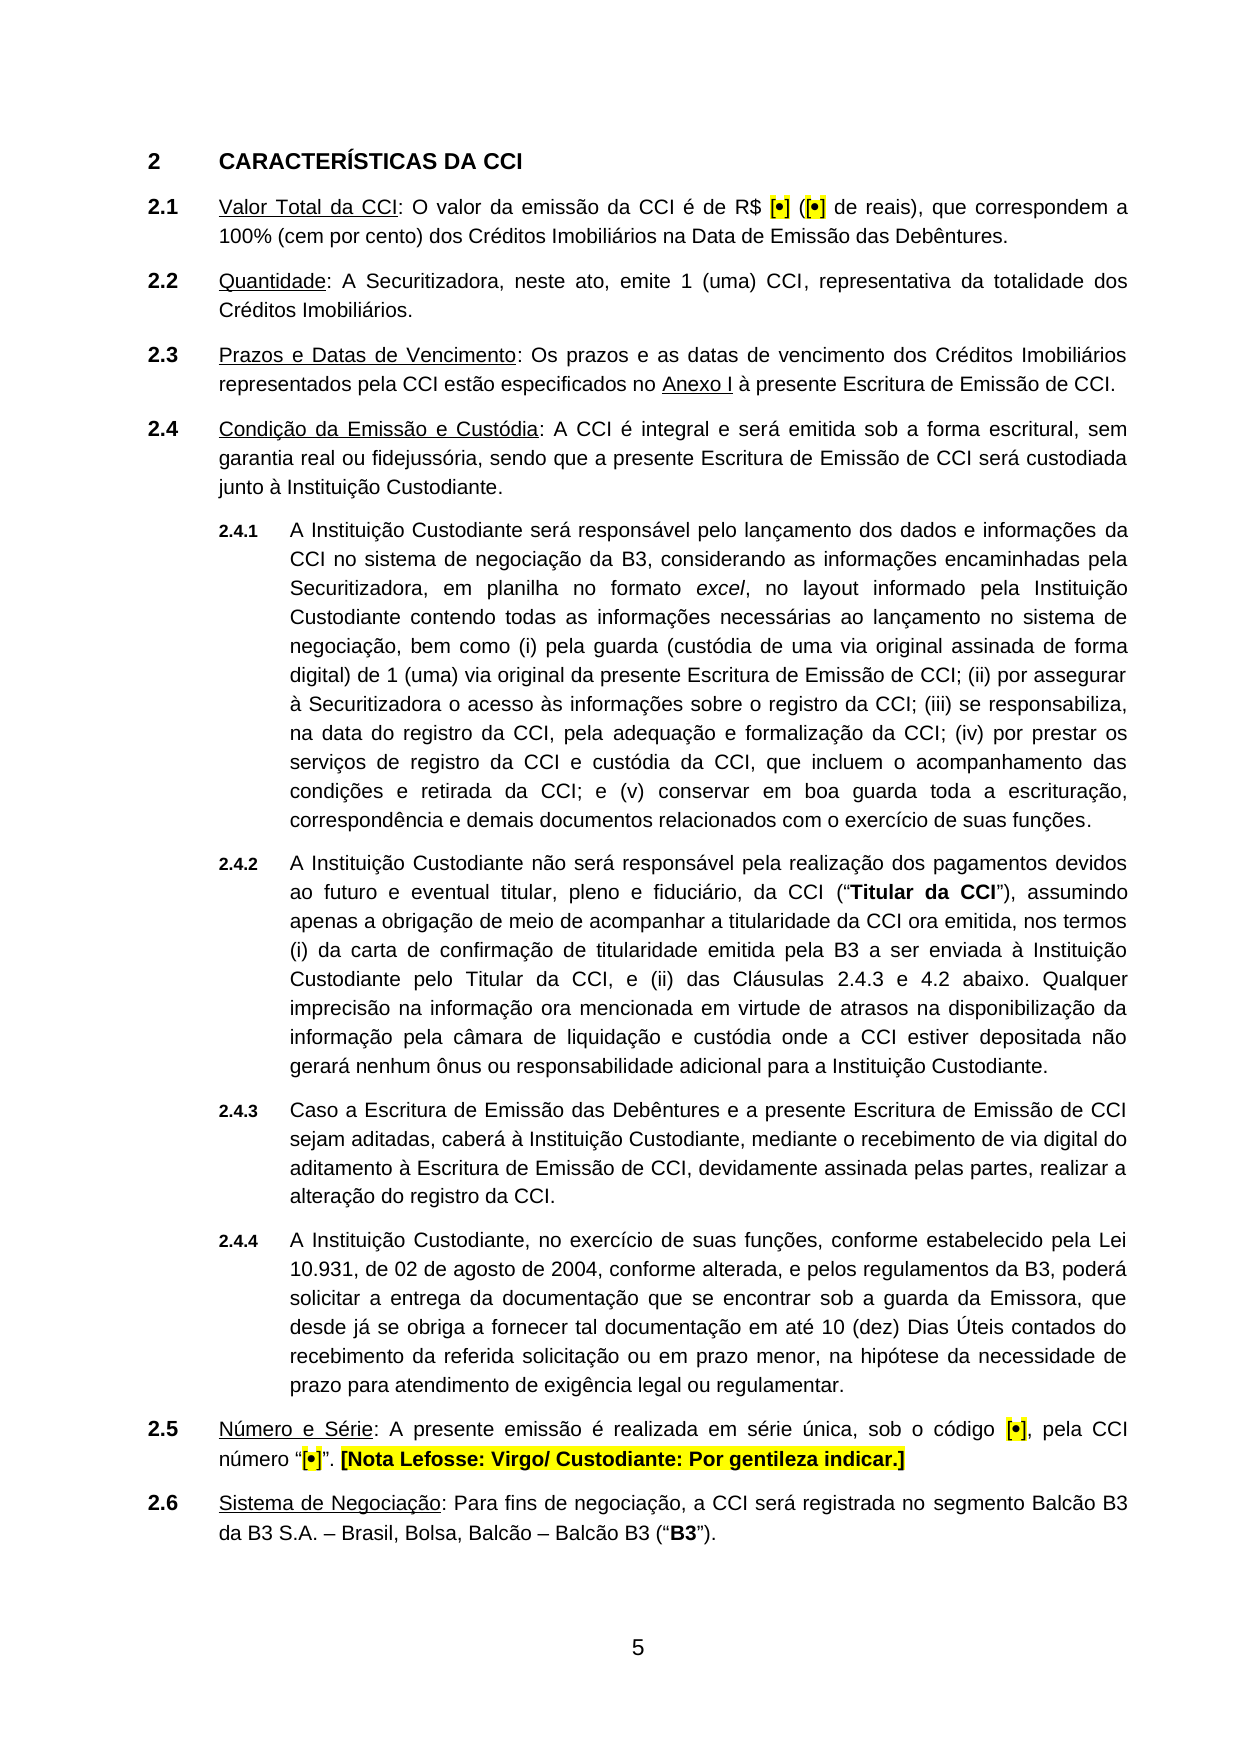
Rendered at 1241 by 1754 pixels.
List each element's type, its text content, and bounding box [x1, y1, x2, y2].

text Prazos e Datas de Vencimento: Os prazos e as datas de vencimento dos Créditos Imobiliários representados pela CCI estão especificados no Anexo I à presente Escritura de Emissão de CCI. [148, 342, 1128, 396]
text A Instituição Custodiante não será responsável pela realização dos pagamentos devidos ao futuro e eventual titular, pleno e fiduciário, da CCI (“Titular da CCI”), assumindo apenas a obrigação de meio de acompanhar a titularidade da CCI ora emitida, nos termos (i) da carta de confirmação de titularidade emitida pela B3 a ser enviada à Instituição Custodiante pelo Titular da CCI, e (ii) das Cláusulas 2.4.3 e 4.2 abaixo. Qualquer imprecisão na informação ora mencionada em virtude de atrasos na disponibilização da informação pela câmara de liquidação e custódia onde a CCI estiver depositada não gerará nenhum ônus ou responsabilidade adicional para a Instituição Custodiante. [218, 851, 1128, 1078]
text A Instituição Custodiante será responsável pelo lançamento dos dados e informações da CCI no sistema de negociação da B3, considerando as informações encaminhadas pela Securitizadora, em planilha no formato excel, no layout informado pela Instituição Custodiante contendo todas as informações necessárias ao lançamento no sistema de negociação, bem como (i) pela guarda (custódia de uma via original assinada de forma digital) de 1 (uma) via original da presente Escritura de Emissão de CCI; (ii) por assegurar à Securitizadora o acesso às informações sobre o registro da CCI; (iii) se responsabiliza, na data do registro da CCI, pela adequação e formalização da CCI; (iv) por prestar os serviços de registro da CCI e custódia da CCI, que incluem o acompanhamento das condições e retirada da CCI; e (v) conservar em boa guarda toda a escrituração, correspondência e demais documentos relacionados com o exercício de suas funções. [218, 518, 1128, 832]
text Condição da Emissão e Custódia: A CCI é integral e será emitida sob a forma escritural, sem garantia real ou fidejussória, sendo que a presente Escritura de Emissão de CCI será custodiada junto à Instituição Custodiante. [148, 415, 1128, 498]
text Número e Série: A presente emissão é realizada em série única, sob o código [], pela CCI número “[]”. [Nota Lefosse: Virgo/ Custodiante: Por gentileza indicar.] [148, 1416, 1128, 1471]
text Sistema de Negociação: Para fins de negociação, a CCI será registrada no segmento Balcão B3 da B3 S.A. – Brasil, Bolsa, Balcão – Balcão B3 (“B3”). [148, 1490, 1128, 1544]
text A Instituição Custodiante, no exercício de suas funções, conforme estabelecido pela Lei 10.931, de 02 de agosto de 2004, conforme alterada, e pelos regulamentos da B3, poderá solicitar a entrega da documentação que se encontrar sob a guarda da Emissora, que desde já se obriga a fornecer tal documentação em até 10 (dez) Dias Úteis contados do recebimento da referida solicitação ou em prazo menor, na hipótese da necessidade de prazo para atendimento de exigência legal ou regulamentar. [218, 1228, 1128, 1397]
text CARACTERÍSTICAS DA CCI [148, 148, 1128, 174]
text Quantidade: A Securitizadora, neste ato, emite 1 (uma) CCI, representativa da totalidade dos Créditos Imobiliários. [148, 268, 1128, 322]
text Caso a Escritura de Emissão das Debêntures e a presente Escritura de Emissão de CCI sejam aditadas, caberá à Instituição Custodiante, mediante o recebimento de via digital do aditamento à Escritura de Emissão de CCI, devidamente assinada pelas partes, realizar a alteração do registro da CCI. [218, 1097, 1128, 1208]
text Valor Total da CCI: O valor da emissão da CCI é de R$ [] ([] de reais), que correspondem a 100% (cem por cento) dos Créditos Imobiliários na Data de Emissão das Debêntures. [148, 194, 1128, 248]
